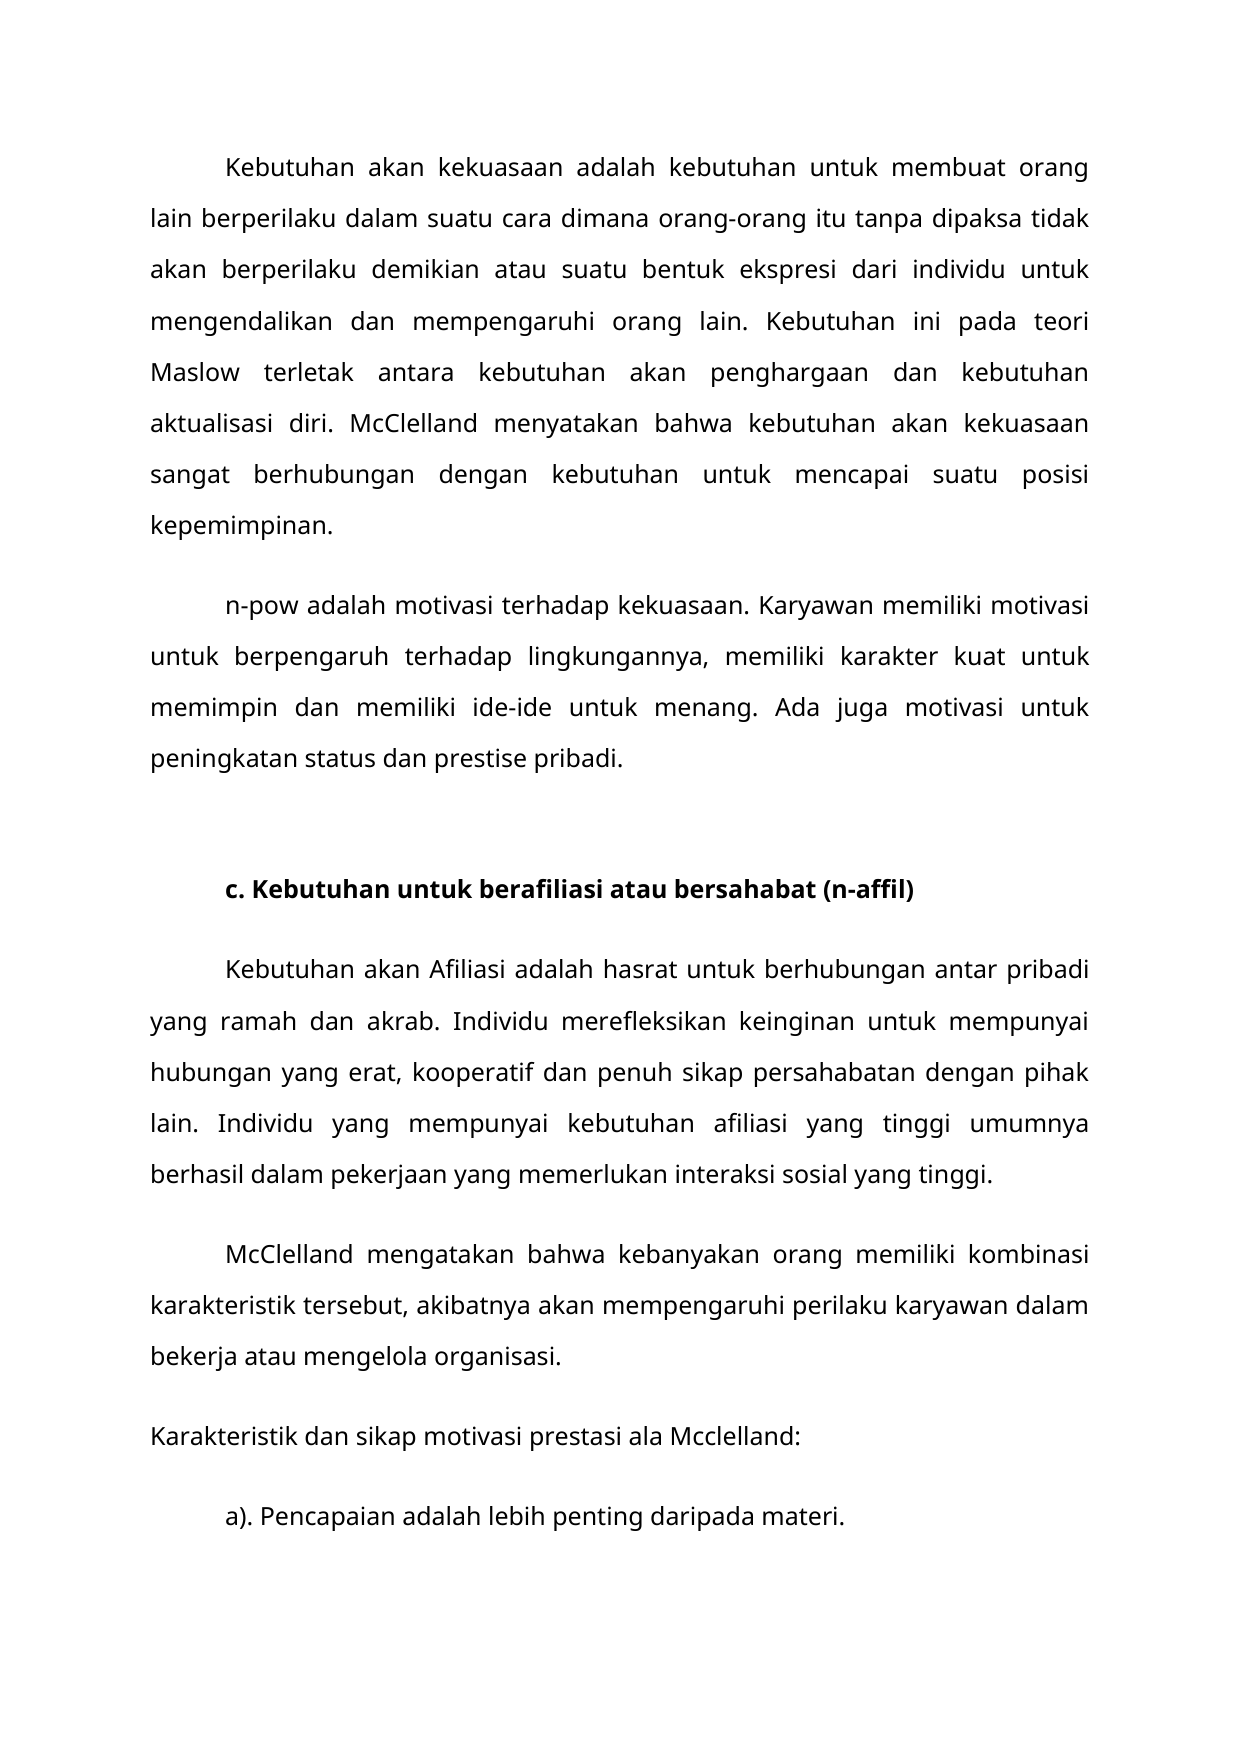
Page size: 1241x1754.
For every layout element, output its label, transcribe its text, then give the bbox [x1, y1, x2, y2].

text c. Kebutuhan untuk berafiliasi atau bersahabat (n-affil) [225, 821, 1090, 906]
text Kebutuhan akan kekuasaan adalah kebutuhan untuk membuat orang lain berperilaku dalam suatu cara dimana orang-orang itu tanpa dipaksa tidak akan berperilaku demikian atau suatu bentuk ekspresi dari individu untuk mengendalikan dan mempengaruhi orang lain. Kebutuhan ini pada teori Maslow terletak antara kebutuhan akan penghargaan dan kebutuhan aktualisasi diri. McClelland menyatakan bahwa kebutuhan akan kekuasaan sangat berhubungan dengan kebutuhan untuk mencapai suatu posisi kepemimpinan. [150, 150, 1090, 541]
text McClelland mengatakan bahwa kebanyakan orang memiliki kombinasi karakteristik tersebut, akibatnya akan mempengaruhi perilaku karyawan dalam bekerja atau mengelola organisasi. [150, 1236, 1090, 1373]
text a). Pencapaian adalah lebih penting daripada materi. [150, 1499, 1090, 1533]
text Kebutuhan akan Afiliasi adalah hasrat untuk berhubungan antar pribadi yang ramah dan akrab. Individu merefleksikan keinginan untuk mempunyai hubungan yang erat, kooperatif dan penuh sikap persahabatan dengan pihak lain. Individu yang mempunyai kebutuhan afiliasi yang tinggi umumnya berhasil dalam pekerjaan yang memerlukan interaksi sosial yang tinggi. [150, 952, 1090, 1190]
text n-pow adalah motivasi terhadap kekuasaan. Karyawan memiliki motivasi untuk berpengaruh terhadap lingkungannya, memiliki karakter kuat untuk memimpin dan memiliki ide-ide untuk menang. Ada juga motivasi untuk peningkatan status dan prestise pribadi. [150, 587, 1090, 775]
text Karakteristik dan sikap motivasi prestasi ala Mcclelland: [150, 1419, 1090, 1453]
